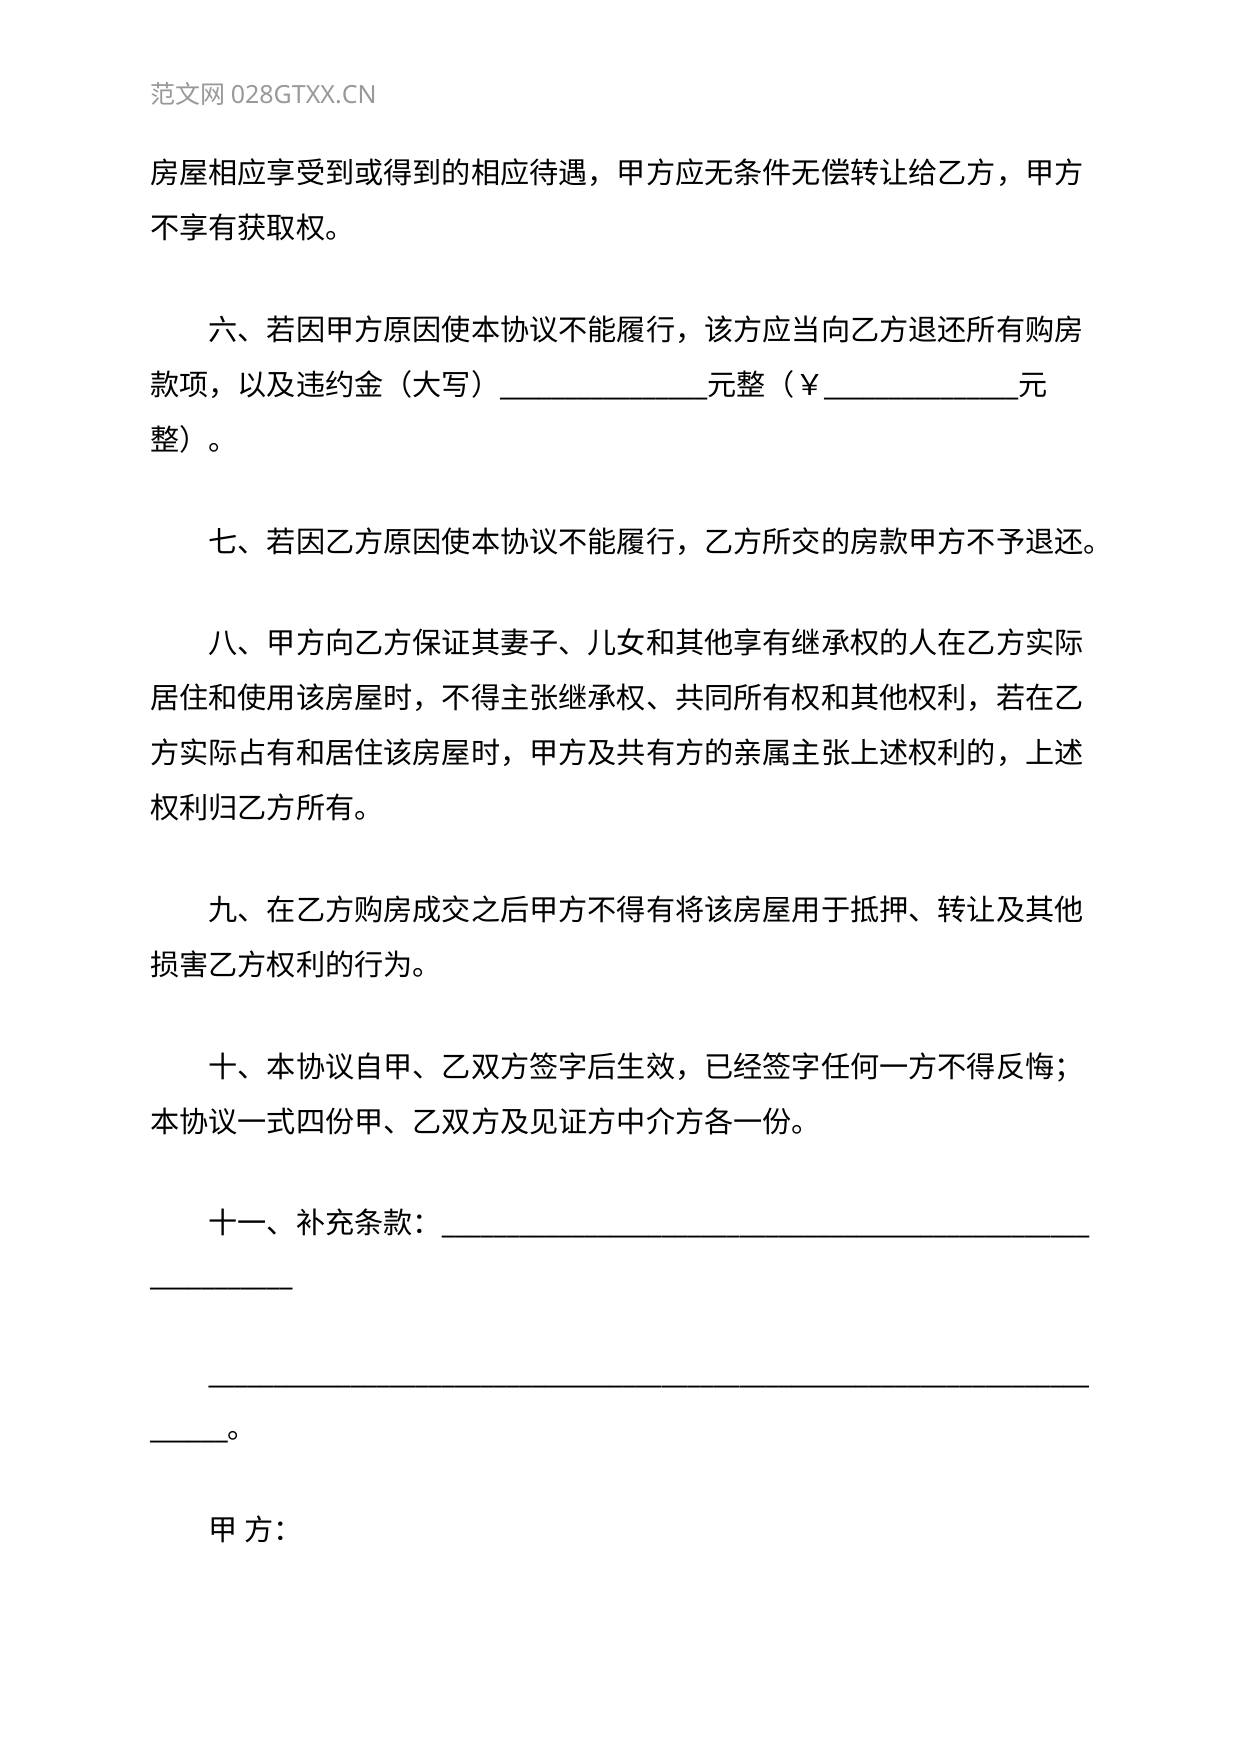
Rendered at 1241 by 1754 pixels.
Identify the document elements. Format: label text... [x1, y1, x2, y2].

text 十一、补充条款：_____________________________________________________________ [150, 1200, 1090, 1294]
text 九、在乙方购房成交之后甲方不得有将该房屋用于抵押、转让及其他损害乙方权利的行为。 [150, 887, 1090, 984]
text 十、本协议自甲、乙双方签字后生效，已经签字任何一方不得反悔；本协议一式四份甲、乙双方及见证方中介方各一份。 [150, 1043, 1090, 1140]
text 七、若因乙方原因使本协议不能履行，乙方所交的房款甲方不予退还。 [150, 518, 1090, 561]
text 八、甲方向乙方保证其妻子、儿女和其他享有继承权的人在乙方实际居住和使用该房屋时，不得主张继承权、共同所有权和其他权利，若在乙方实际占有和居住该房屋时，甲方及共有方的亲属主张上述权利的，上述权利归乙方所有。 [150, 620, 1090, 827]
text 甲 方： [150, 1507, 1090, 1549]
text 六、若因甲方原因使本协议不能履行，该方应当向乙方退还所有购房款项，以及违约金（大写）________________元整（￥_______________元整）。 [150, 307, 1090, 459]
text __________________________________________________________________________。 [150, 1353, 1090, 1447]
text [150, 150, 1090, 247]
